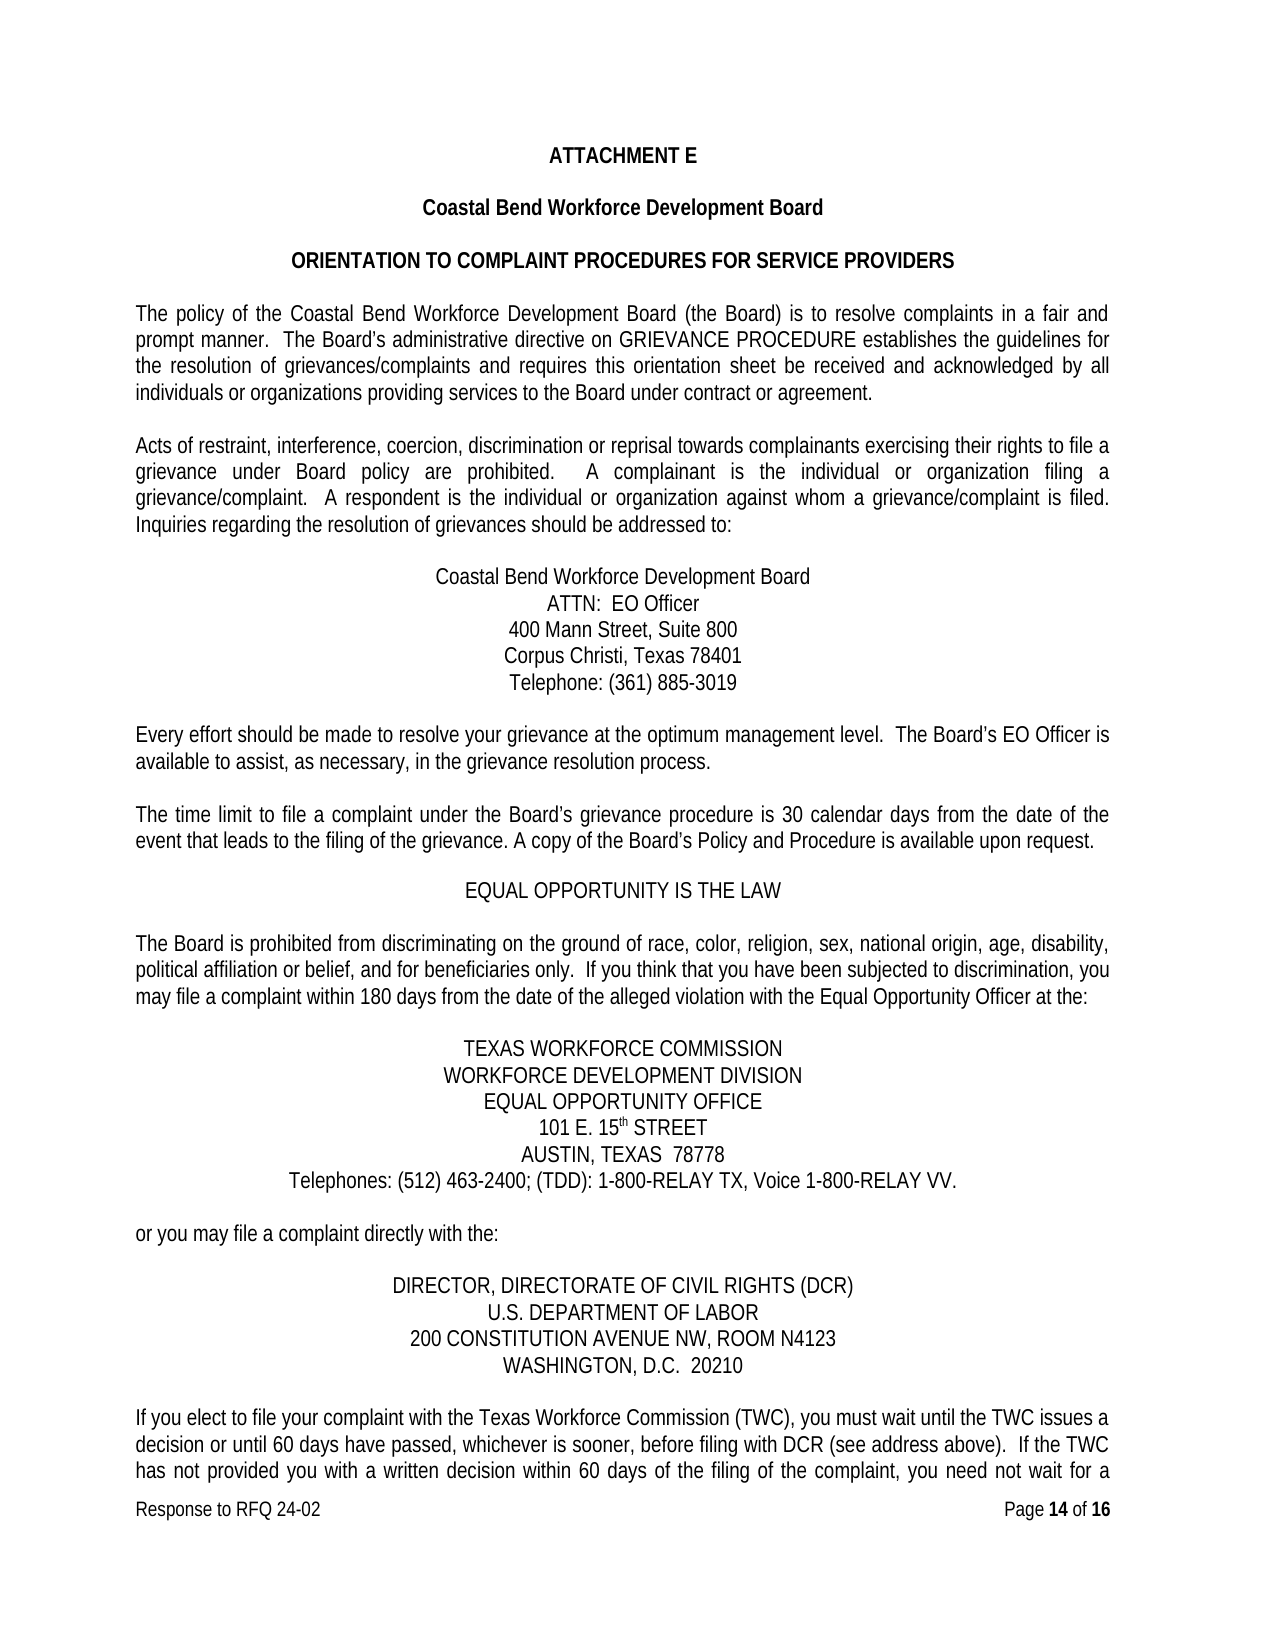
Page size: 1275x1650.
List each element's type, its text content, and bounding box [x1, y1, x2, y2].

text Corpus Christi, Texas 78401 [135, 642, 1110, 669]
text 200 CONSTITUTION AVENUE NW, ROOM N4123 [135, 1325, 1110, 1352]
text The time limit to file a complaint under the Board’s grievance procedure is 30 calendar days from the date of the event that leads to the filing of the grievance. A copy of the Board’s Policy and Procedure is available upon request. [135, 801, 1110, 853]
text WASHINGTON, D.C. 20210 [135, 1352, 1110, 1378]
text ATTACHMENT E [135, 142, 1110, 168]
text or you may file a complaint directly with the: [135, 1220, 1110, 1246]
text ORIENTATION TO COMPLAINT PROCEDURES FOR SERVICE PROVIDERS [135, 247, 1110, 273]
text The policy of the Coastal Bend Workforce Development Board (the Board) is to resolve complaints in a fair and prompt manner. The Board’s administrative directive on GRIEVANCE PROCEDURE establishes the guidelines for the resolution of grievances/complaints and requires this orientation sheet be received and acknowledged by all individuals or organizations providing services to the Board under contract or agreement. [135, 300, 1110, 405]
text The Board is prohibited from discriminating on the ground of race, color, religion, sex, national origin, age, disability, political affiliation or belief, and for beneficiaries only. If you think that you have been subjected to discrimination, you may file a complaint within 180 days from the date of the alleged violation with the Equal Opportunity Officer at the: [135, 930, 1110, 1009]
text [135, 1404, 1110, 1483]
text 101 E. 15th STREET [135, 1114, 1110, 1141]
text DIRECTOR, DIRECTORATE OF CIVIL RIGHTS (DCR) [135, 1272, 1110, 1299]
text Coastal Bend Workforce Development Board [135, 194, 1110, 221]
text Every effort should be made to resolve your grievance at the optimum management level. The Board’s EO Officer is available to assist, as necessary, in the grievance resolution process. [135, 721, 1110, 774]
text 400 Mann Street, Suite 800 [135, 616, 1110, 642]
text AUSTIN, TEXAS 78778 [135, 1141, 1110, 1167]
text U.S. DEPARTMENT OF LABOR [135, 1299, 1110, 1325]
text Telephone: (361) 885-3019 [135, 669, 1110, 695]
text Telephones: (512) 463-2400; (TDD): 1-800-RELAY TX, Voice 1-800-RELAY VV. [135, 1167, 1110, 1193]
text EQUAL OPPORTUNITY OFFICE [135, 1088, 1110, 1114]
text WORKFORCE DEVELOPMENT DIVISION [135, 1062, 1110, 1088]
text Acts of restraint, interference, coercion, discrimination or reprisal towards complainants exercising their rights to file a grievance under Board policy are prohibited. A complainant is the individual or organization filing a grievance/complaint. A respondent is the individual or organization against whom a grievance/complaint is filed. Inquiries regarding the resolution of grievances should be addressed to: [135, 432, 1110, 537]
text EQUAL OPPORTUNITY IS THE LAW [135, 877, 1110, 903]
text Coastal Bend Workforce Development Board [135, 563, 1110, 590]
text TEXAS WORKFORCE COMMISSION [135, 1035, 1110, 1062]
text ATTN: EO Officer [135, 590, 1110, 616]
